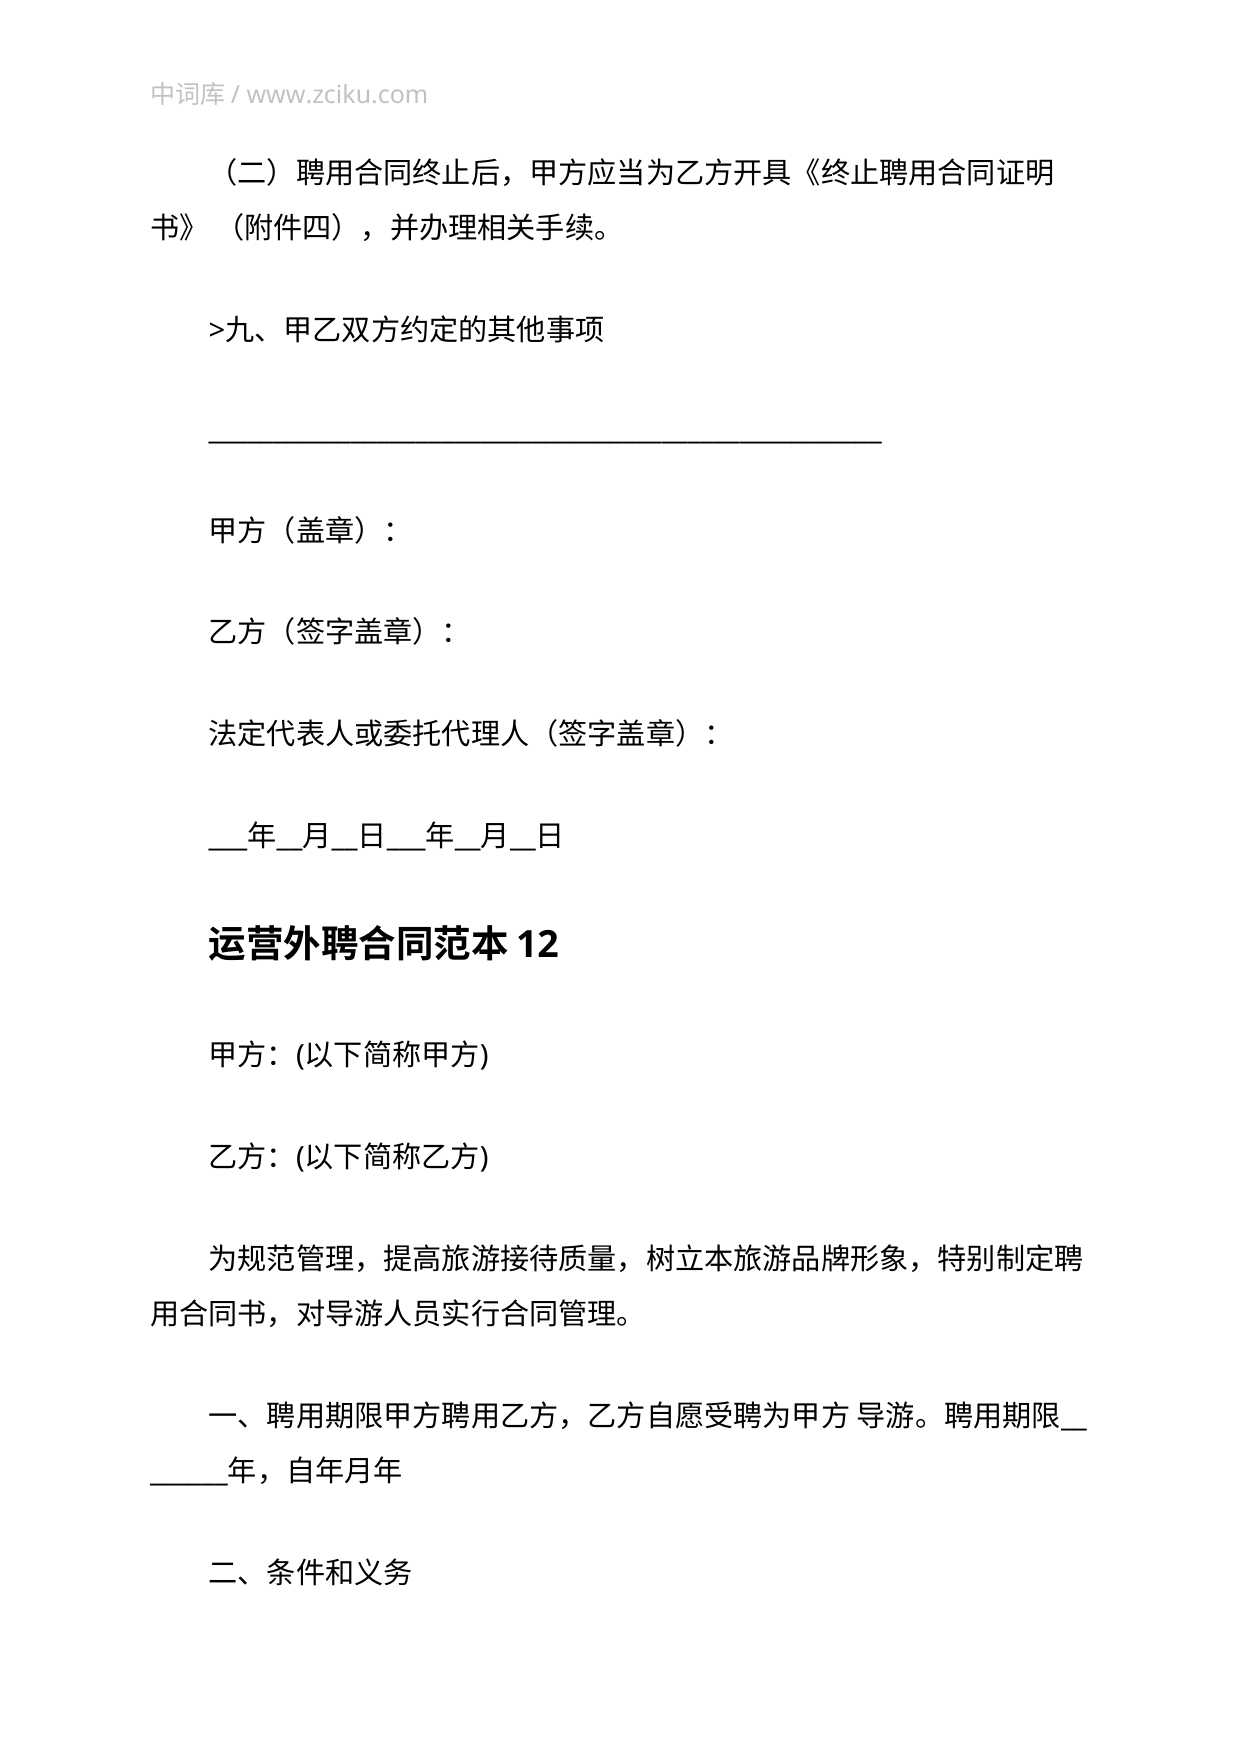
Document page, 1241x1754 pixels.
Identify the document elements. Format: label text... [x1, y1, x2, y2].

text 运营外聘合同范本12 [150, 914, 1090, 969]
text >九、甲乙双方约定的其他事项 [150, 307, 1090, 349]
text （二）聘用合同终止后，甲方应当为乙方开具《终止聘用合同证明书》 （附件四），并办理相关手续。 [150, 150, 1090, 247]
text 乙方：(以下简称乙方) [150, 1134, 1090, 1176]
text 为规范管理，提高旅游接待质量，树立本旅游品牌形象，特别制定聘用合同书，对导游人员实行合同管理。 [150, 1236, 1090, 1333]
text 一、聘用期限甲方聘用乙方，乙方自愿受聘为甲方 导游。聘用期限________年，自年月年 [150, 1393, 1090, 1490]
text 二、条件和义务 [150, 1549, 1090, 1592]
text ___年__月__日___年__月__日 [150, 812, 1090, 855]
text 甲方（盖章）： [150, 507, 1090, 549]
text 甲方：(以下简称甲方) [150, 1032, 1090, 1074]
text ____________________________________________________ [150, 409, 1090, 448]
text 乙方（签字盖章）： [150, 609, 1090, 651]
text 法定代表人或委托代理人（签字盖章）： [150, 711, 1090, 753]
